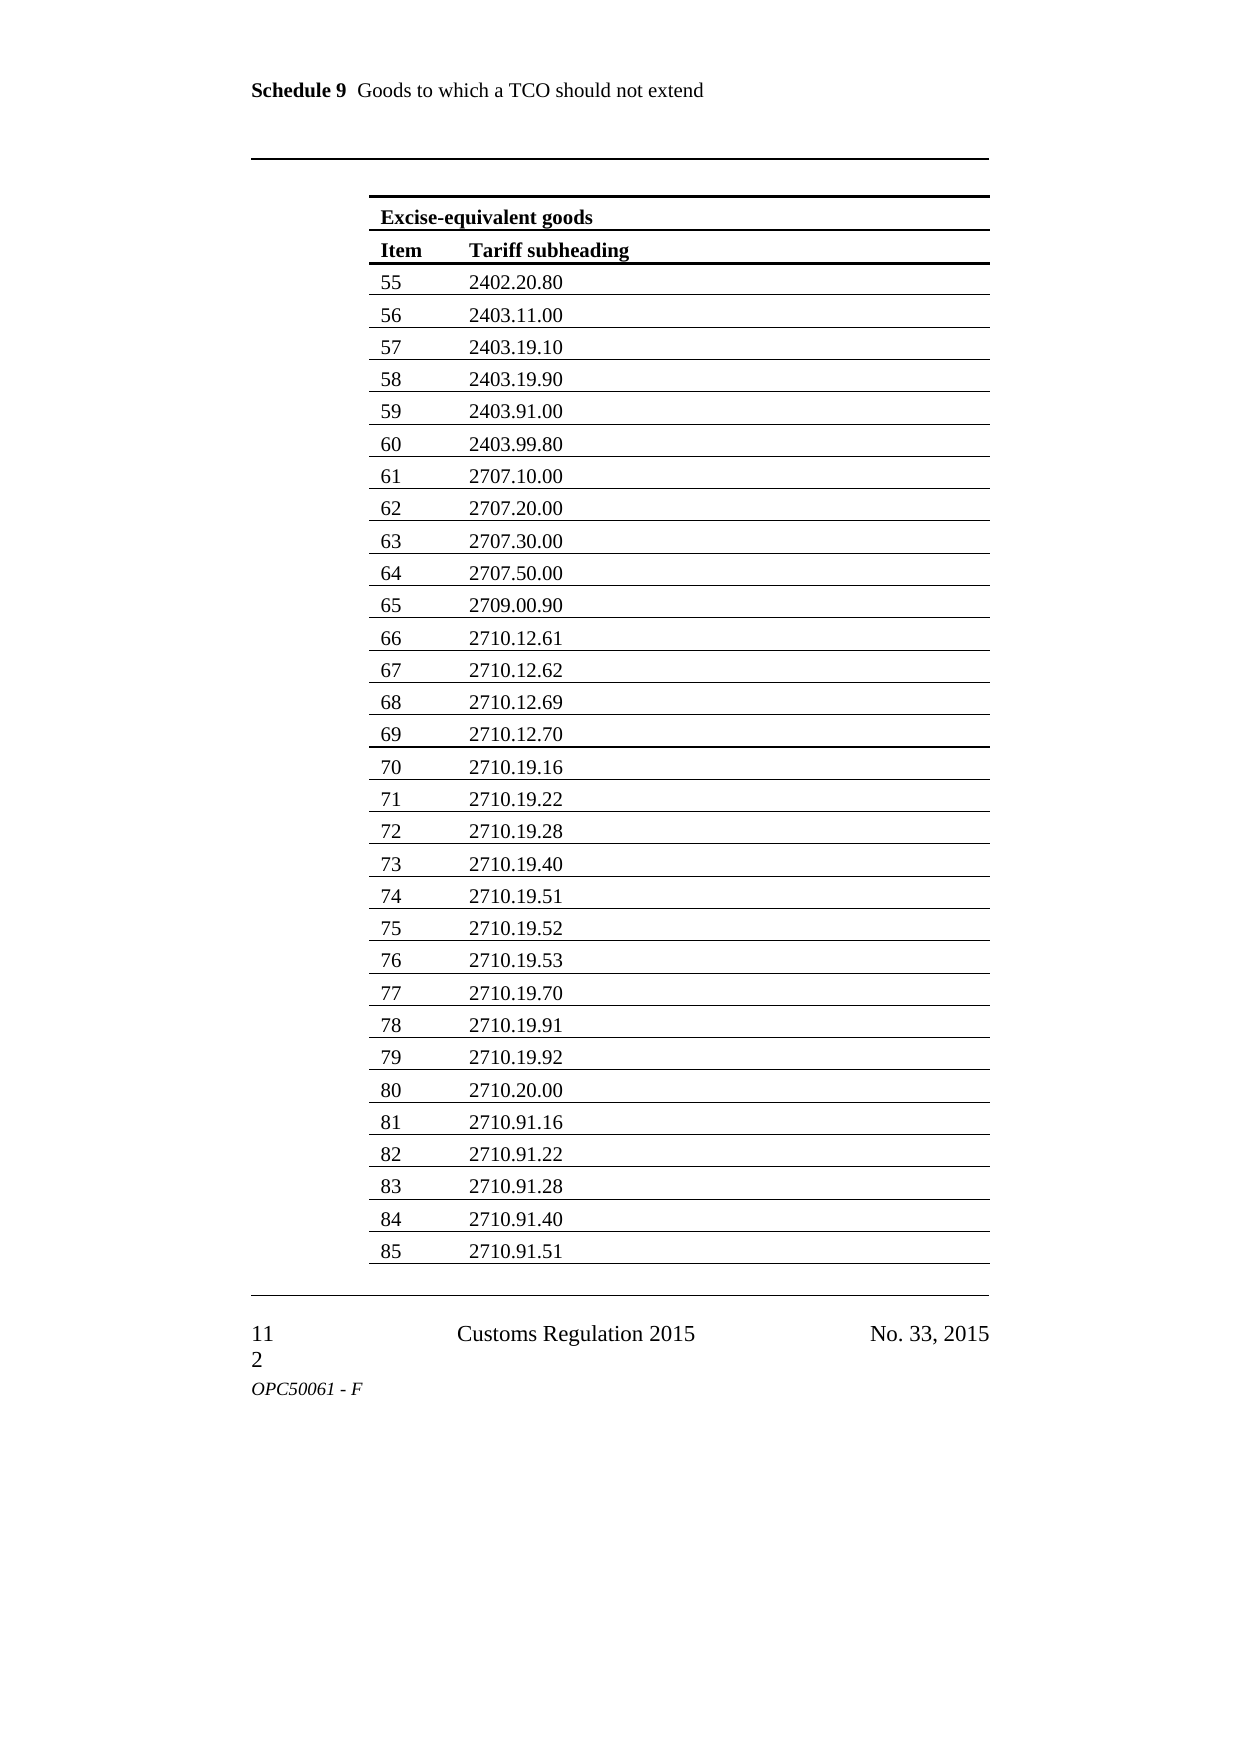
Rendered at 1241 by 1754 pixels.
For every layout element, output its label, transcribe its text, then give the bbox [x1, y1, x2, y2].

table_header Excise-equivalent goods [369, 198, 990, 229]
table_cell 85 [369, 1232, 458, 1263]
table_cell 74 [369, 877, 458, 908]
table_cell 65 [369, 586, 458, 617]
table_cell 2710.12.70 [458, 715, 990, 746]
table_cell 60 [369, 425, 458, 456]
table_cell 2710.91.16 [458, 1103, 990, 1134]
table_cell 2403.91.00 [458, 392, 990, 423]
table_cell 2403.19.10 [458, 328, 990, 359]
table_cell 71 [369, 780, 458, 811]
table_cell 2403.99.80 [458, 425, 990, 456]
table_cell 2707.30.00 [458, 521, 990, 553]
table_cell 75 [369, 909, 458, 940]
table_cell Item [369, 231, 458, 262]
table_cell 81 [369, 1103, 458, 1134]
table_cell 61 [369, 457, 458, 488]
table_cell 2710.12.62 [458, 651, 990, 682]
table_cell 2707.20.00 [458, 489, 990, 520]
table_cell 2707.50.00 [458, 554, 990, 585]
table_cell 79 [369, 1038, 458, 1069]
table_cell 83 [369, 1167, 458, 1198]
table_cell 77 [369, 974, 458, 1005]
table_cell 63 [369, 521, 458, 553]
table_cell 2709.00.90 [458, 586, 990, 617]
table_cell 2710.12.69 [458, 683, 990, 714]
table_cell 64 [369, 554, 458, 585]
table_cell 72 [369, 812, 458, 843]
table_cell 78 [369, 1006, 458, 1037]
table_cell 76 [369, 941, 458, 972]
table_cell Tariff subheading [458, 231, 990, 262]
table_cell 66 [369, 618, 458, 649]
table_cell 2710.91.22 [458, 1135, 990, 1166]
table_cell 82 [369, 1135, 458, 1166]
table_cell 2403.11.00 [458, 295, 990, 327]
table_cell 2710.19.40 [458, 844, 990, 876]
table_cell 70 [369, 748, 458, 779]
table_cell 2403.19.90 [458, 360, 990, 391]
table_cell 68 [369, 683, 458, 714]
table_cell 2710.19.70 [458, 974, 990, 1005]
table_cell 2402.20.80 [458, 265, 990, 294]
table_cell 59 [369, 392, 458, 423]
table_cell 2710.19.53 [458, 941, 990, 972]
table_cell 2710.91.40 [458, 1200, 990, 1231]
table_cell 84 [369, 1200, 458, 1231]
table_cell 2710.19.91 [458, 1006, 990, 1037]
table_cell 58 [369, 360, 458, 391]
table_cell 62 [369, 489, 458, 520]
table_cell 67 [369, 651, 458, 682]
table_cell 73 [369, 844, 458, 876]
table_cell 57 [369, 328, 458, 359]
table_cell 69 [369, 715, 458, 746]
table_cell 2710.20.00 [458, 1070, 990, 1102]
table_cell 2710.19.52 [458, 909, 990, 940]
table_cell 2710.19.22 [458, 780, 990, 811]
table_cell 2710.12.61 [458, 618, 990, 649]
table_cell 55 [369, 265, 458, 294]
table_cell 80 [369, 1070, 458, 1102]
table_cell 2707.10.00 [458, 457, 990, 488]
table_cell 2710.19.16 [458, 748, 990, 779]
table_cell 2710.91.51 [458, 1232, 990, 1263]
table_cell 56 [369, 295, 458, 327]
table_cell 2710.91.28 [458, 1167, 990, 1198]
table_cell 2710.19.51 [458, 877, 990, 908]
table_cell 2710.19.92 [458, 1038, 990, 1069]
table_cell 2710.19.28 [458, 812, 990, 843]
